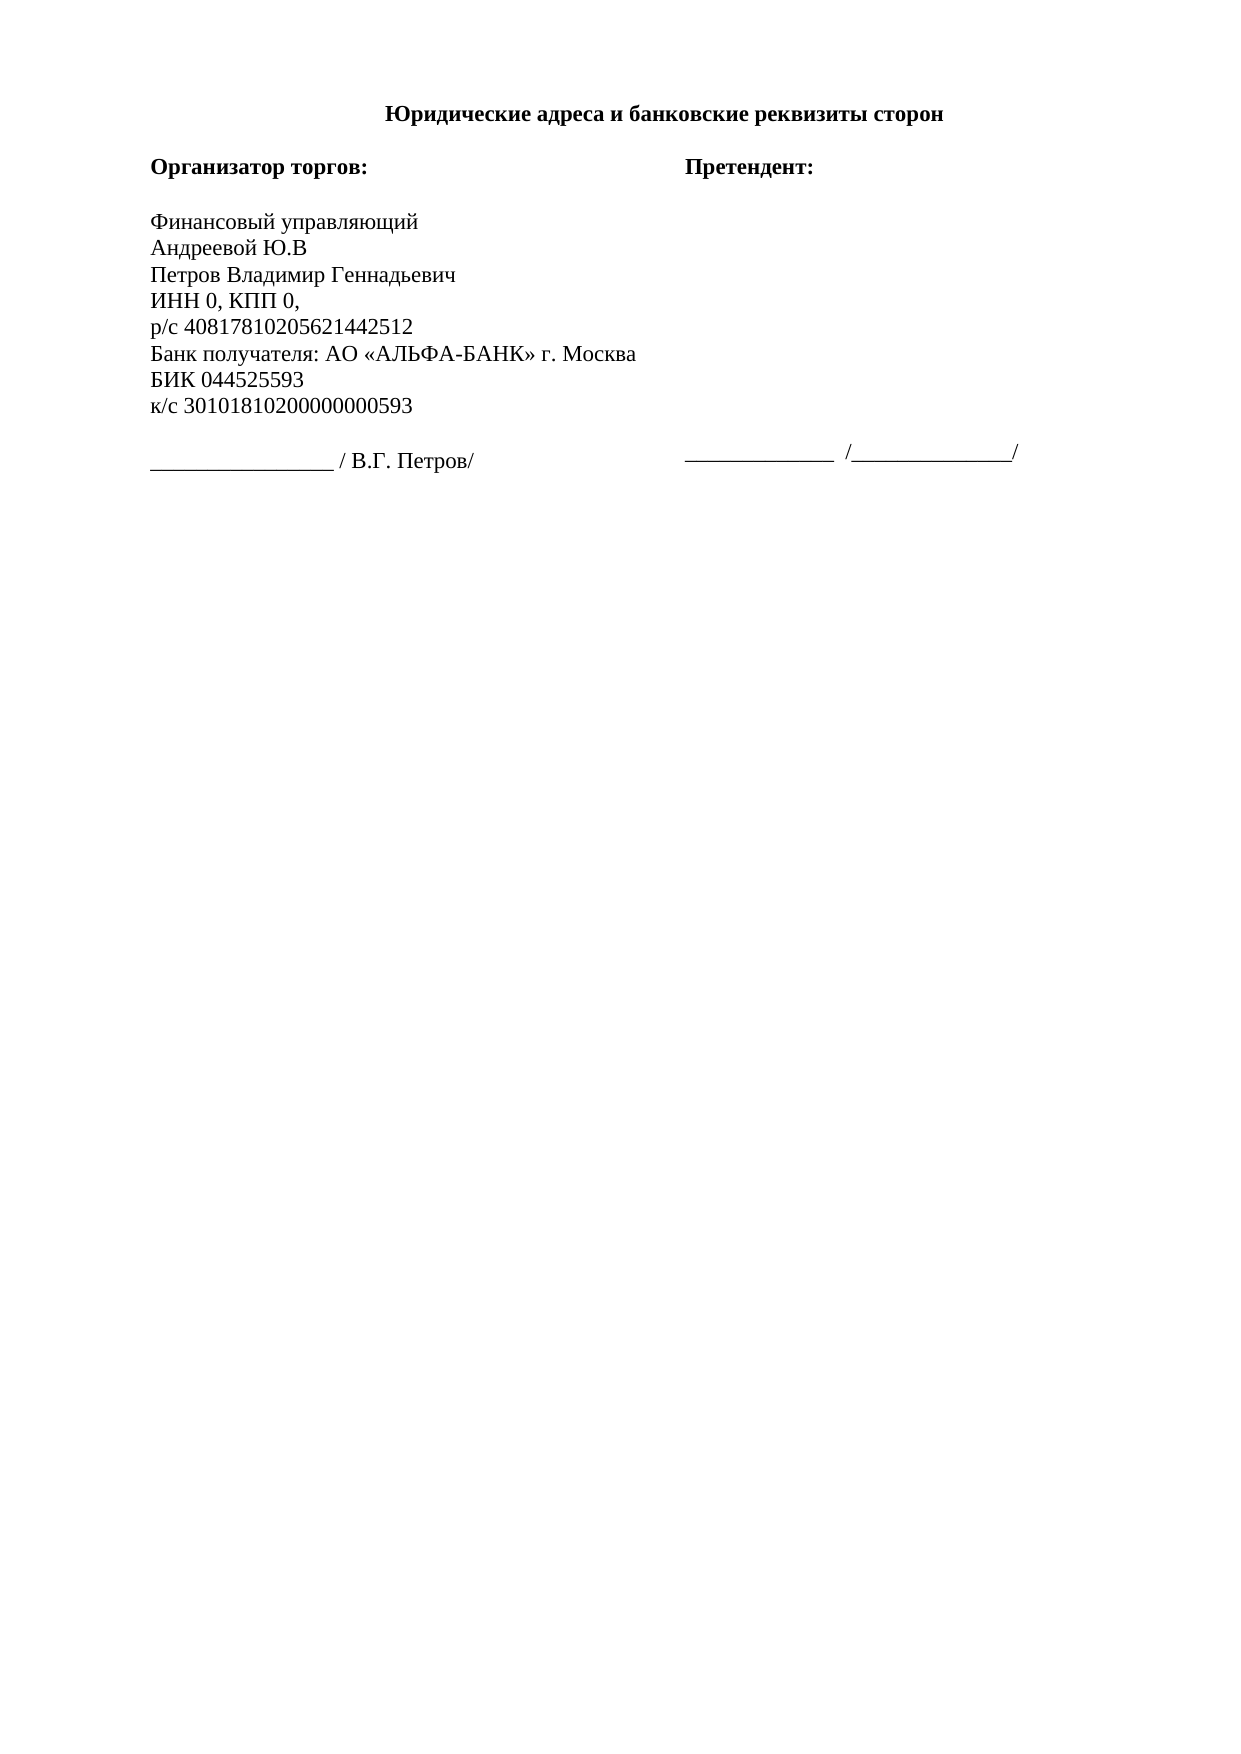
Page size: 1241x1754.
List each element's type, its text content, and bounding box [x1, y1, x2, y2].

table_header Претендент: _____________ /______________/ [674, 153, 1190, 503]
table_header Организатор торгов: Финансовый управляющий Андреевой Ю.В Петров Владимир Геннадьевич ИНН 0, КПП 0, р/с 40817810205621442512 Банк получателя: АО «АЛЬФА-БАНК» г. Москва БИК 044525593 к/с 30101810200000000593 ________________ / В.Г. Петров/ [139, 153, 673, 503]
text Юридические адреса и банковские реквизиты сторон [177, 100, 1152, 127]
